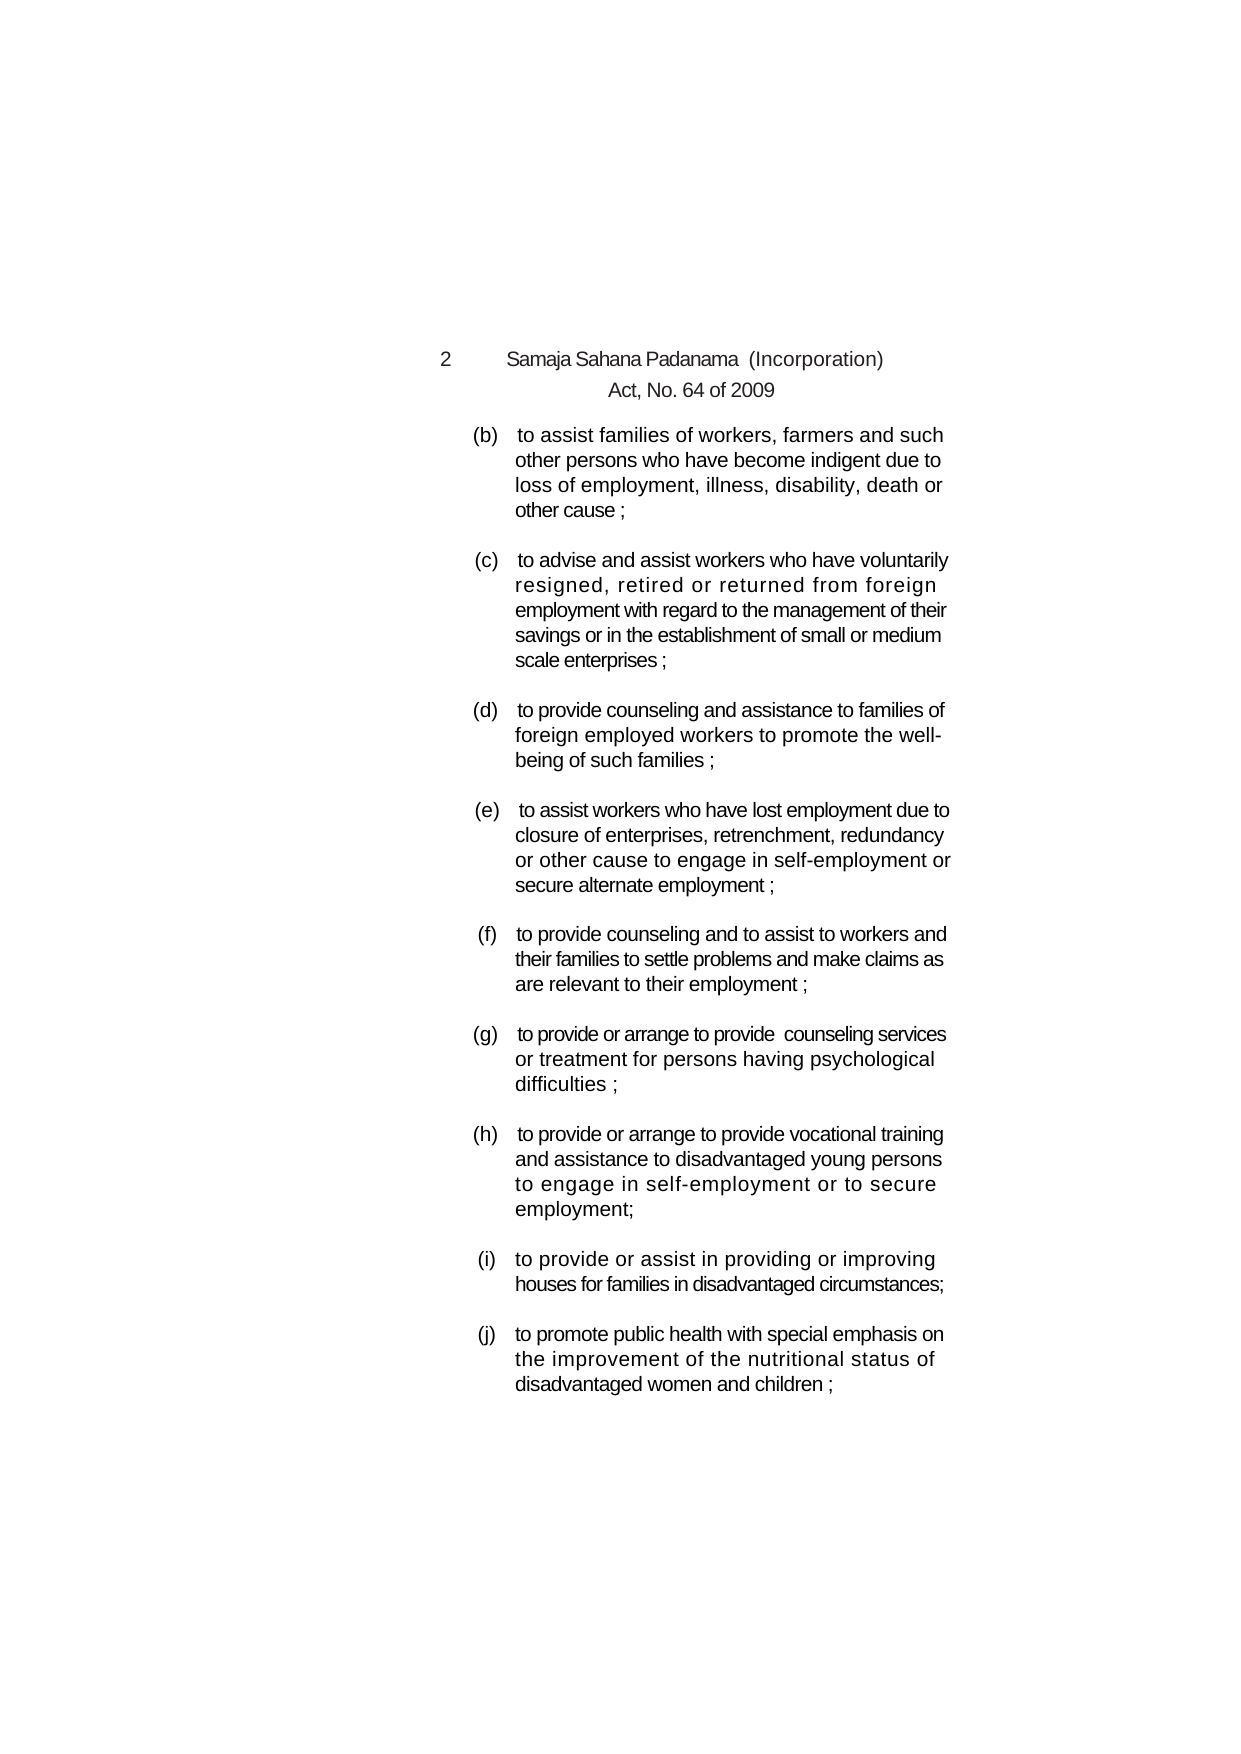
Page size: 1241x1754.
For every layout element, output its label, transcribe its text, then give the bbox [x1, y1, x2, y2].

text their families to settle problems and make claims as [515, 947, 1240, 972]
text other cause ; [515, 497, 1240, 522]
text disadvantaged women and children ; [515, 1371, 1240, 1396]
text (h) to provide or arrange to provide vocational training [473, 1122, 1240, 1147]
text (b) to assist families of workers, farmers and such [473, 422, 1240, 447]
text the improvement of the nutritional status of [515, 1346, 1240, 1371]
text (d) to provide counseling and assistance to families of [473, 697, 1240, 722]
text loss of employment, illness, disability, death or [515, 472, 1240, 497]
text employment with regard to the management of their [515, 597, 1240, 622]
text closure of enterprises, retrenchment, redundancy [515, 822, 1240, 847]
text other persons who have become indigent due to [515, 447, 1240, 472]
text or other cause to engage in self-employment or [515, 847, 1240, 872]
text secure alternate employment ; [515, 872, 1240, 897]
text (i) to provide or assist in providing or improving [477, 1246, 1240, 1272]
text 2 Samaja Sahana Padanama (Incorporation) [440, 344, 1240, 373]
text scale enterprises ; [515, 647, 1240, 672]
text being of such families ; [515, 747, 1240, 772]
text difficulties ; [515, 1072, 1240, 1097]
text Act, No. 64 of 2009 [608, 377, 1240, 402]
text (j) to promote public health with special emphasis on [477, 1321, 1240, 1346]
text foreign employed workers to promote the well- [515, 722, 1240, 747]
text (e) to assist workers who have lost employment due to [474, 797, 1240, 822]
text employment; [515, 1197, 1240, 1222]
text and assistance to disadvantaged young persons [515, 1147, 1240, 1172]
text or treatment for persons having psychological [515, 1047, 1240, 1072]
text are relevant to their employment ; [515, 972, 1240, 997]
text savings or in the establishment of small or medium [515, 622, 1240, 647]
text to engage in self-employment or to secure [515, 1172, 1240, 1197]
text houses for families in disadvantaged circumstances; [515, 1272, 1240, 1296]
text (c) to advise and assist workers who have voluntarily [474, 547, 1240, 572]
text (g) to provide or arrange to provide counseling services [473, 1022, 1240, 1047]
text (f) to provide counseling and to assist to workers and [477, 922, 1240, 947]
text resigned, retired or returned from foreign [515, 572, 1240, 597]
